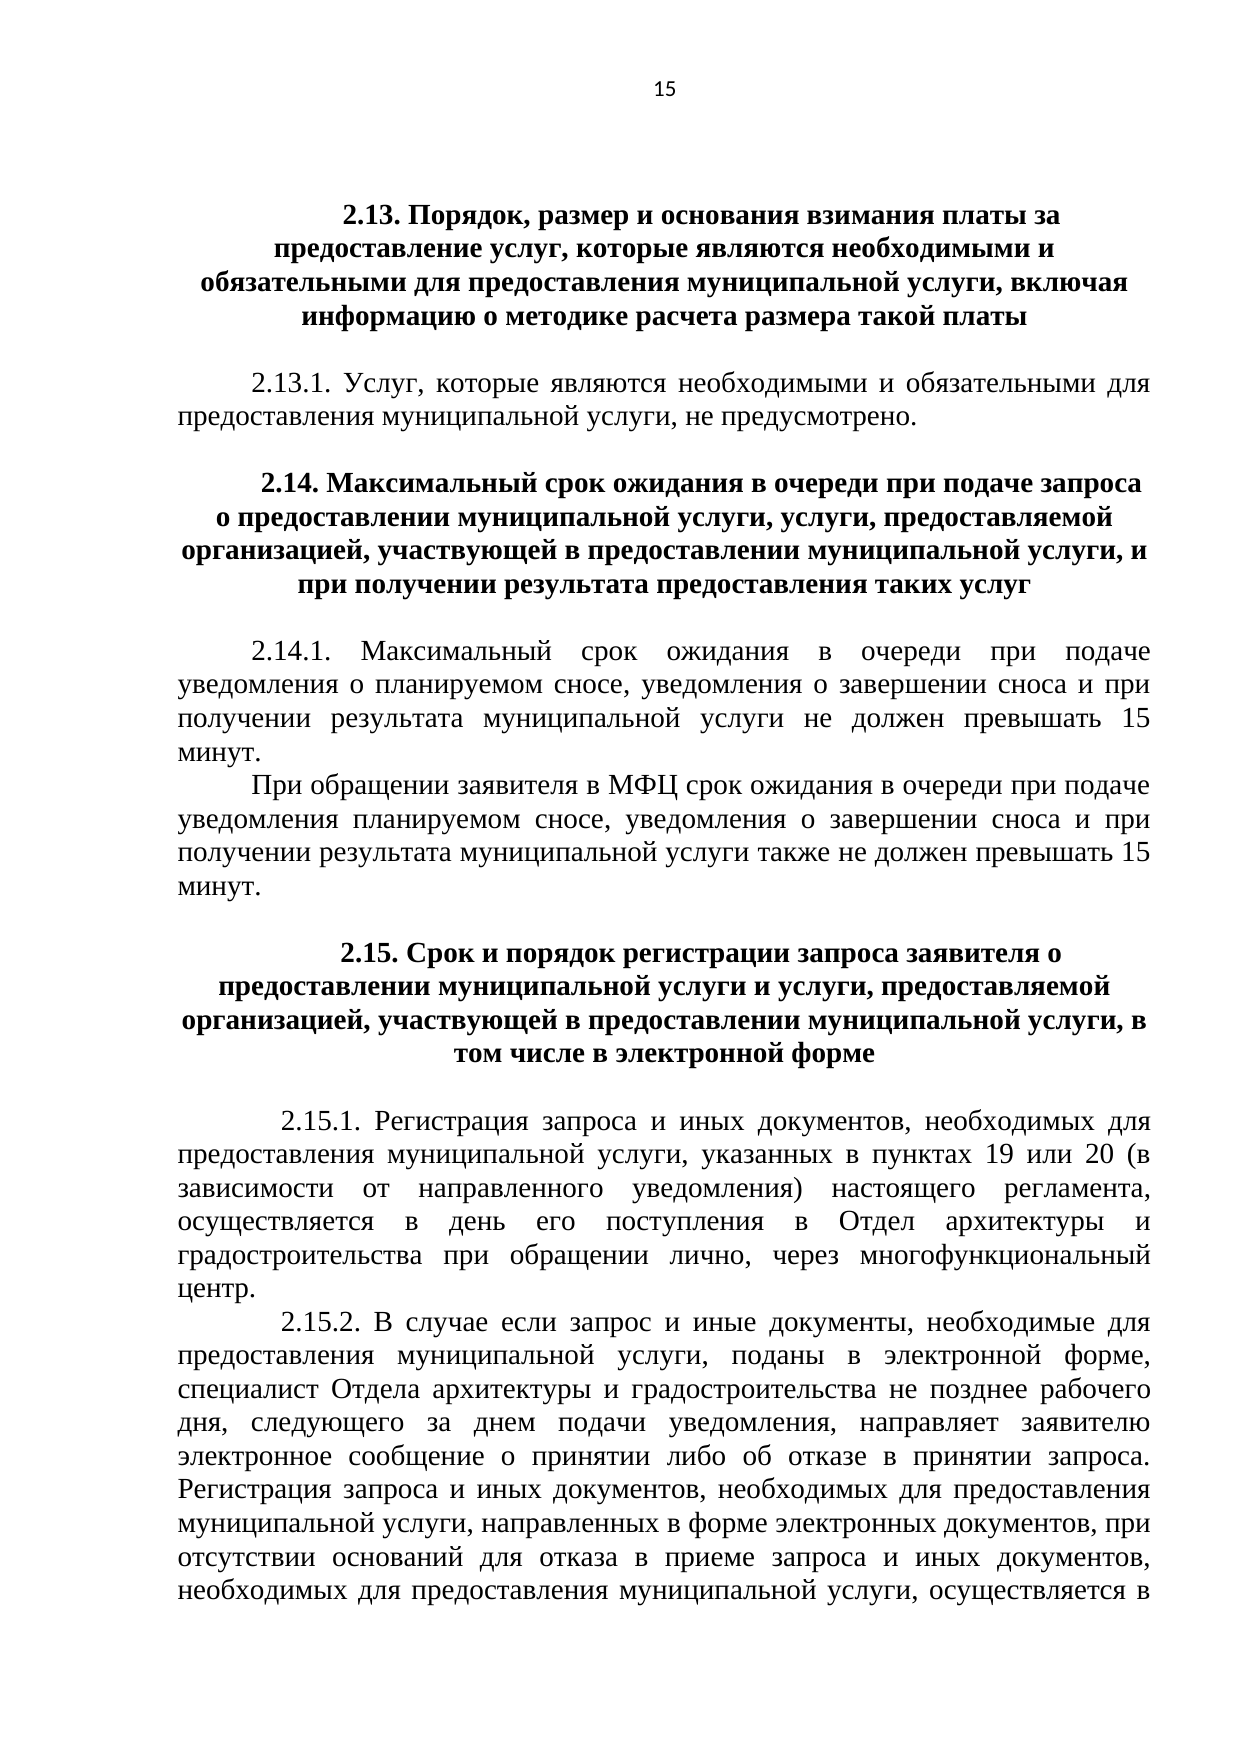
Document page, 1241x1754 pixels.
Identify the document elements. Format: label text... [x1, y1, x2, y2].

text При обращении заявителя в МФЦ срок ожидания в очереди при подаче уведомления планируемом сносе, уведомления о завершении сноса и при получении результата муниципальной услуги также не должен превышать 15 минут. [177, 767, 1152, 901]
text 2.15.1. Регистрация запроса и иных документов, необходимых для предоставления муниципальной услуги, указанных в пунктах 19 или 20 (в зависимости от направленного уведомления) настоящего регламента, осуществляется в день его поступления в Отдел архитектуры и градостроительства при обращении лично, через многофункциональный центр. [177, 1103, 1152, 1304]
text 2.13.1. Услуг, которые являются необходимыми и обязательными для предоставления муниципальной услуги, не предусмотрено. [177, 365, 1152, 432]
text 2.15. Срок и порядок регистрации запроса заявителя о предоставлении муниципальной услуги и услуги, предоставляемой организацией, участвующей в предоставлении муниципальной услуги, в том числе в электронной форме [177, 935, 1152, 1069]
text 2.13. Порядок, размер и основания взимания платы за предоставление услуг, которые являются необходимыми и обязательными для предоставления муниципальной услуги, включая информацию о методике расчета размера такой платы [177, 197, 1152, 331]
text 2.14.1. Максимальный срок ожидания в очереди при подаче уведомления о планируемом сносе, уведомления о завершении сноса и при получении результата муниципальной услуги не должен превышать 15 минут. [177, 633, 1152, 767]
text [177, 1304, 1152, 1606]
text 2.14. Максимальный срок ожидания в очереди при подаче запроса о предоставлении муниципальной услуги, услуги, предоставляемой организацией, участвующей в предоставлении муниципальной услуги, и при получении результата предоставления таких услуг [177, 465, 1152, 599]
